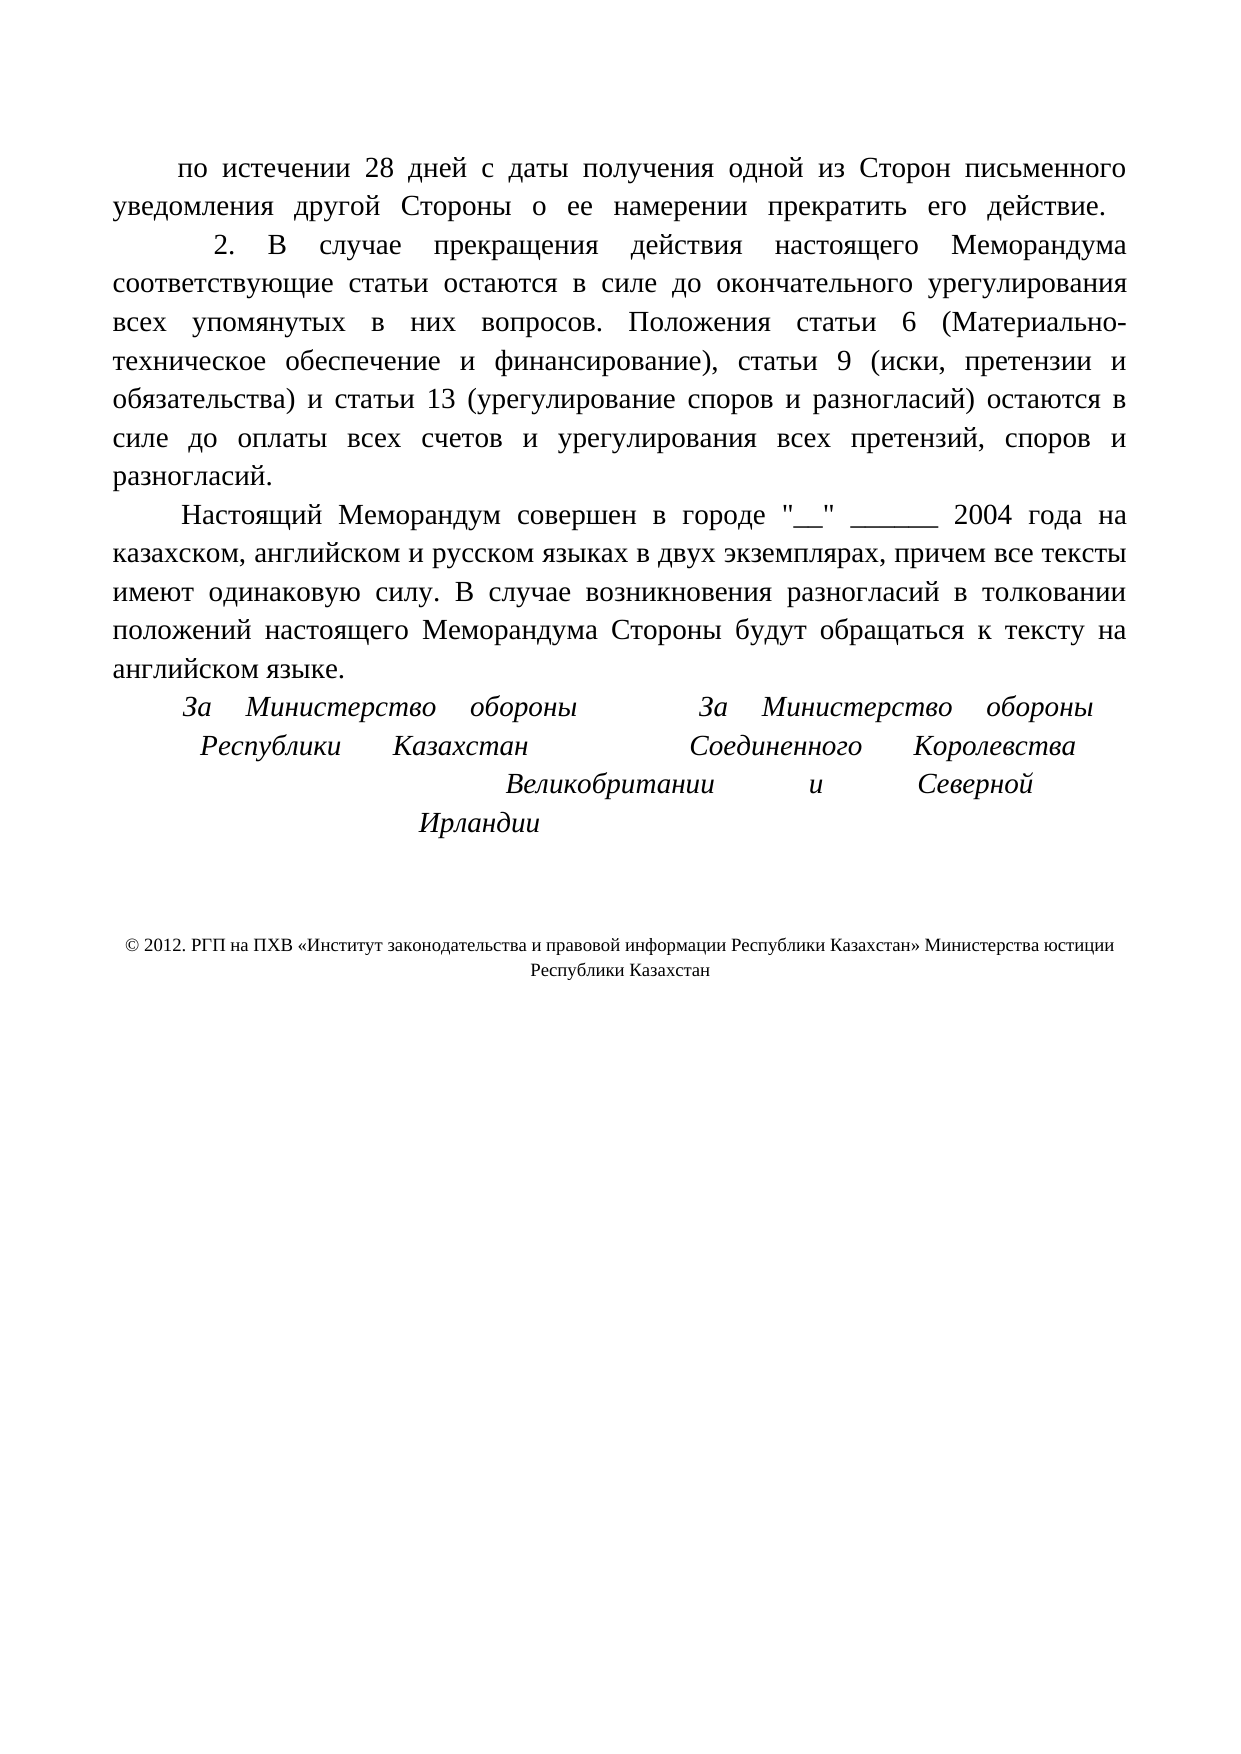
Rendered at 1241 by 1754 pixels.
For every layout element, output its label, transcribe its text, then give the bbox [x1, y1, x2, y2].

text За Министерство обороны За Министерство обороны Республики Казахстан Соединенного Королевства Великобритании и Северной Ирландии [112, 689, 1128, 839]
text © 2012. РГП на ПХВ «Институт законодательства и правовой информации Республики Казахстан» Министерства юстиции Республики Казахстан [112, 934, 1128, 981]
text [112, 150, 1128, 684]
